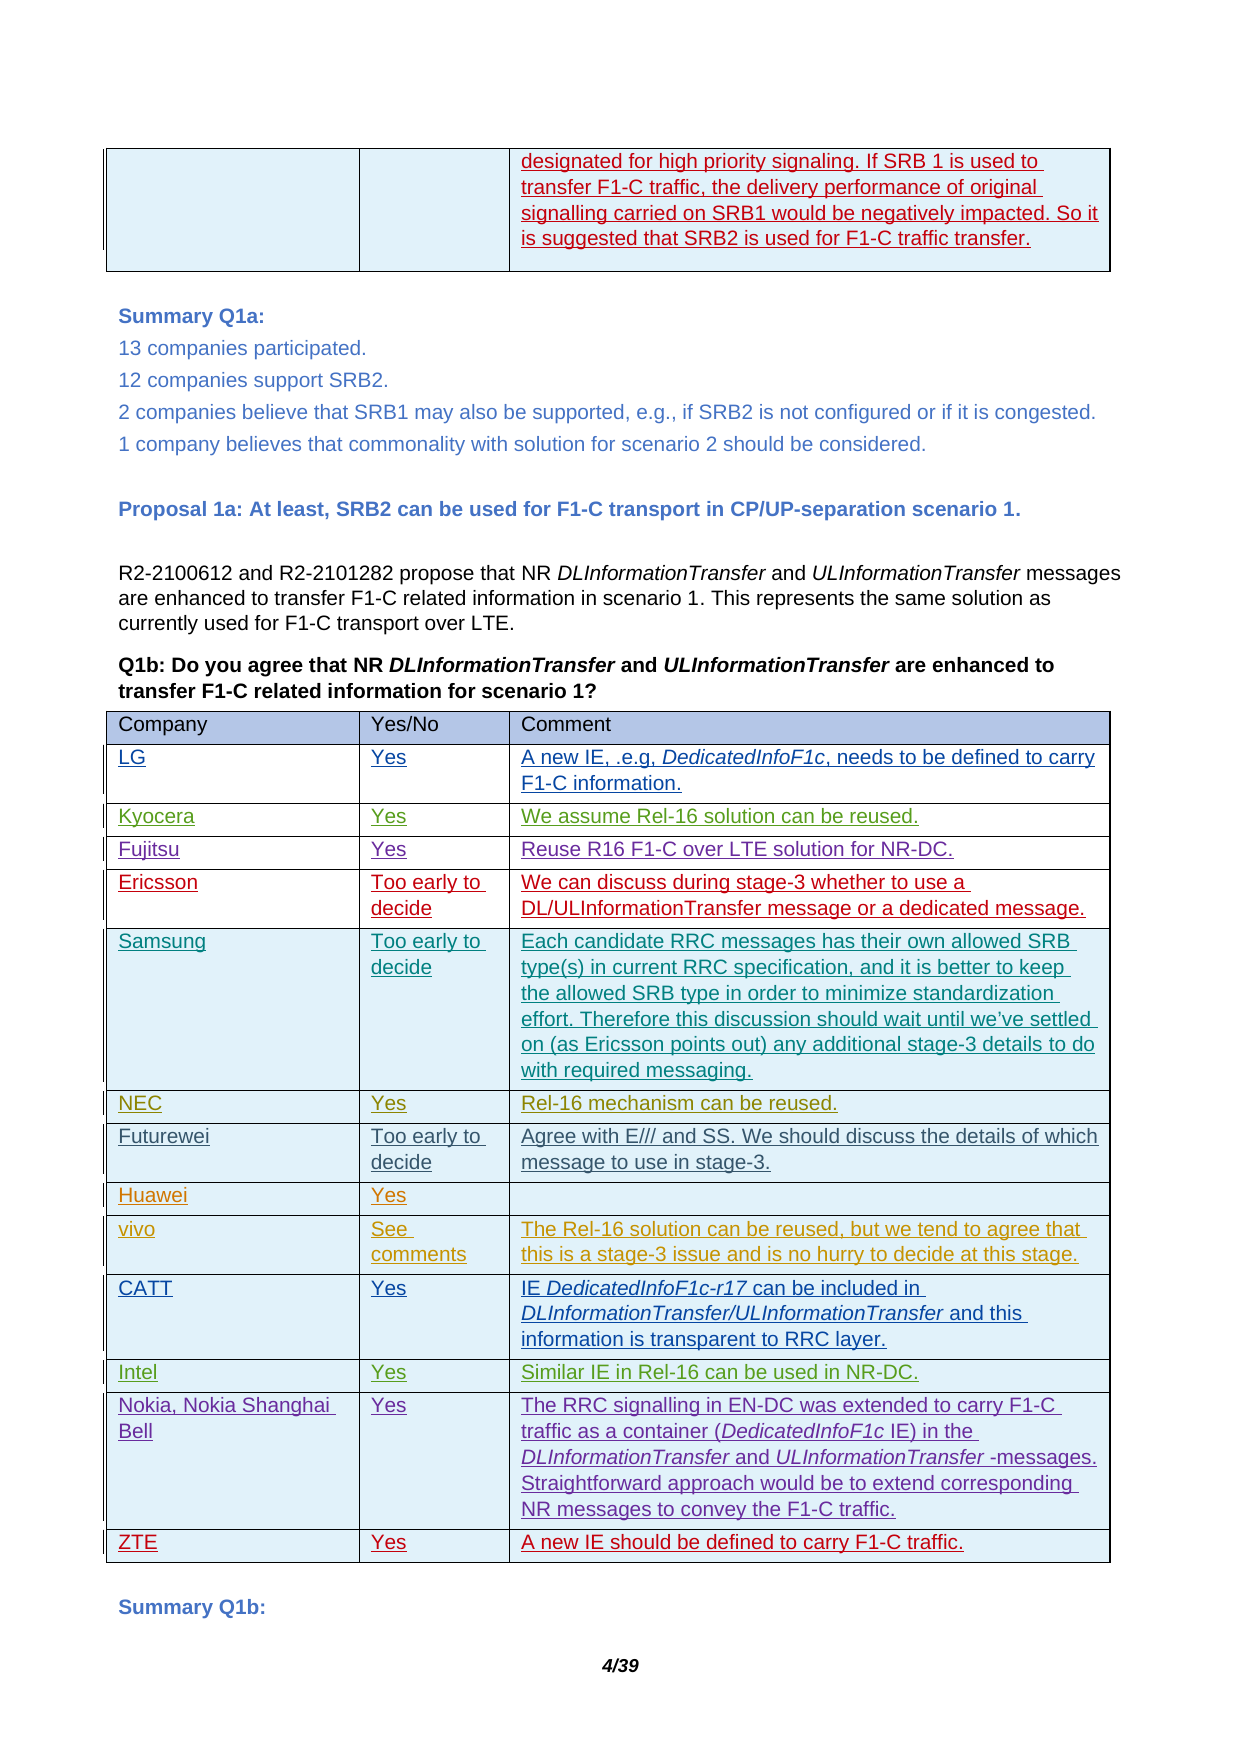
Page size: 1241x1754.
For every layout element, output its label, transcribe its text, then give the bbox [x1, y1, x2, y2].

table_cell [107, 870, 359, 928]
table_header Company [107, 712, 359, 744]
table_cell [360, 804, 509, 836]
text 2 companies believe that SRB1 may also be supported, e.g., if SRB2 is not configured or if it is congested. [118, 400, 1122, 424]
table_cell [107, 745, 359, 803]
table_cell [360, 870, 509, 928]
table_header Comment [510, 712, 1109, 744]
table_cell [510, 804, 1109, 836]
table_cell [510, 745, 1109, 803]
text 12 companies support SRB2. [118, 368, 1122, 392]
table_cell [360, 837, 509, 869]
text Summary Q1b: [118, 1595, 1122, 1619]
table_cell [510, 837, 1109, 869]
table_cell [360, 745, 509, 803]
table_cell [510, 870, 1109, 928]
table_header Yes/No [360, 712, 509, 744]
text 1 company believes that commonality with solution for scenario 2 should be considered. [118, 432, 1122, 456]
text Proposal 1a: At least, SRB2 can be used for F1-C transport in CP/UP-separation scenario 1. [118, 496, 1122, 520]
text 13 companies participated. [118, 336, 1122, 360]
text Q1b: Do you agree that NR DLInformationTransfer and ULInformationTransfer are enhanced to transfer F1-C related information for scenario 1? [118, 653, 1122, 702]
table_cell [107, 804, 359, 836]
table_cell [107, 837, 359, 869]
text Summary Q1a: [118, 304, 1122, 328]
list R2-2100612 and R2-2101282 propose that NR DLInformationTransfer and ULInformationTransfer messages are enhanced to transfer F1-C related information in scenario 1. This represents the same solution as currently used for F1-C transport over LTE. [118, 561, 1122, 635]
